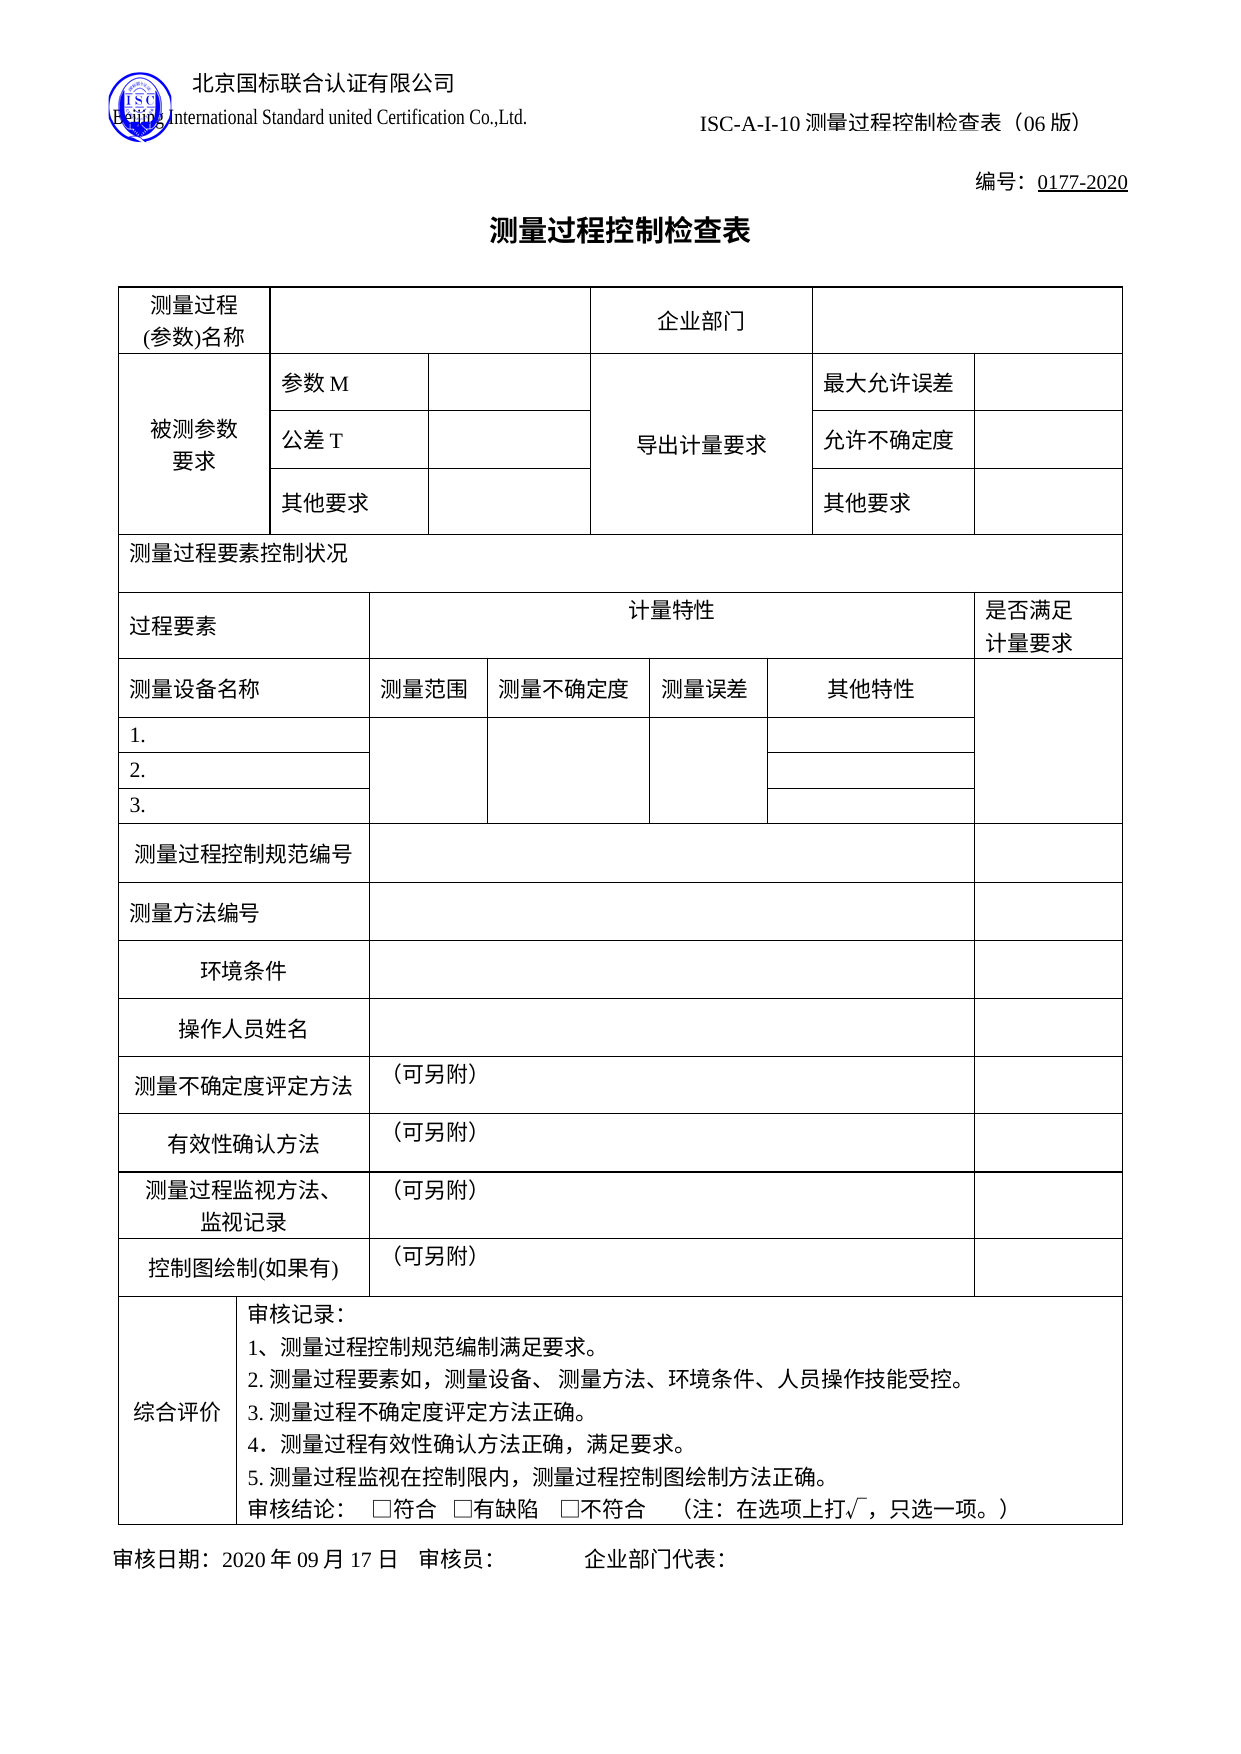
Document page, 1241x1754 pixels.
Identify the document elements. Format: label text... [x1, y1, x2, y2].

table_cell [429, 469, 590, 534]
table_cell [975, 999, 1122, 1056]
table_cell [370, 941, 974, 998]
picture [107, 72, 171, 141]
table_cell 被测参数 要求 [119, 354, 269, 534]
table_cell [975, 883, 1122, 940]
table_cell 测量不确定度评定方法 [119, 1057, 369, 1113]
table_cell 最大允许误差 [813, 354, 974, 410]
table_cell [975, 1239, 1122, 1296]
table_cell [975, 1057, 1122, 1113]
table_cell 1. [119, 718, 369, 752]
table_cell [370, 824, 974, 882]
table_cell [370, 999, 974, 1056]
table_header [271, 288, 590, 352]
table_cell 测量不确定度 [488, 659, 649, 717]
table_cell （可另附） [370, 1057, 974, 1113]
table_cell 环境条件 [119, 941, 369, 998]
table_cell [975, 354, 1122, 410]
table_cell 其他特性 [768, 659, 974, 717]
table_cell （可另附） [370, 1173, 974, 1237]
table_cell [975, 1114, 1122, 1171]
table_cell 过程要素 [119, 593, 369, 658]
table_cell [370, 883, 974, 940]
table_cell 综合评价 [119, 1297, 236, 1524]
table_cell 3. [119, 789, 369, 823]
table_cell （可另附） [370, 1114, 974, 1171]
table_header [813, 288, 1122, 352]
table_cell [975, 824, 1122, 882]
table_cell [975, 469, 1122, 534]
table_cell 测量范围 [370, 659, 487, 717]
table_cell 测量设备名称 [119, 659, 369, 717]
table_cell [768, 718, 974, 752]
table_cell 审核记录： 1、测量过程控制规范编制满足要求。 2. 测量过程要素如，测量设备、 测量方法、环境条件、人员操作技能受控。 3. 测量过程不确定度评定方法正确。 4．测量过程有效性确认方法正确，满足要求。 5. 测量过程监视在控制限内，测量过程控制图绘制方法正确。 审核结论： □符合 □有缺陷 □不符合 （注：在选项上打√，只选一项。） [237, 1297, 1122, 1524]
table_cell 2. [119, 753, 369, 788]
table_cell [768, 789, 974, 823]
table_cell 操作人员姓名 [119, 999, 369, 1056]
text 审核日期：2020年 09月 17 日 审核员： 企业部门代表： [112, 1542, 1128, 1574]
table_cell 其他要求 [813, 469, 974, 534]
table_cell （可另附） [370, 1239, 974, 1296]
table_cell [975, 659, 1122, 823]
table_cell 参数M [271, 354, 428, 410]
table_cell 其他要求 [271, 469, 428, 534]
table_header 企业部门 [591, 288, 812, 352]
table_cell 公差T [271, 411, 428, 468]
text 编号：0177-2020 [112, 164, 1128, 196]
table_cell 导出计量要求 [591, 354, 812, 534]
table_cell 允许不确定度 [813, 411, 974, 468]
table_cell 测量误差 [650, 659, 767, 717]
text 测量过程控制检查表 [112, 196, 1128, 261]
table_cell [768, 753, 974, 788]
table_cell [975, 941, 1122, 998]
table_cell [370, 718, 487, 823]
table_cell 计量特性 [370, 593, 974, 658]
table_cell 控制图绘制(如果有) [119, 1239, 369, 1296]
table_cell 测量过程控制规范编号 [119, 824, 369, 882]
table_cell [429, 354, 590, 410]
table_cell 测量方法编号 [119, 883, 369, 940]
table_cell 有效性确认方法 [119, 1114, 369, 1171]
table_cell [429, 411, 590, 468]
table_header 测量过程 (参数)名称 [119, 288, 269, 352]
table_cell 测量过程要素控制状况 [119, 535, 1122, 592]
table_cell [975, 411, 1122, 468]
table_cell [488, 718, 649, 823]
table_cell [975, 1173, 1122, 1237]
table_cell [650, 718, 767, 823]
table_cell 测量过程监视方法、 监视记录 [119, 1173, 369, 1237]
table_cell 是否满足 计量要求 [975, 593, 1122, 658]
